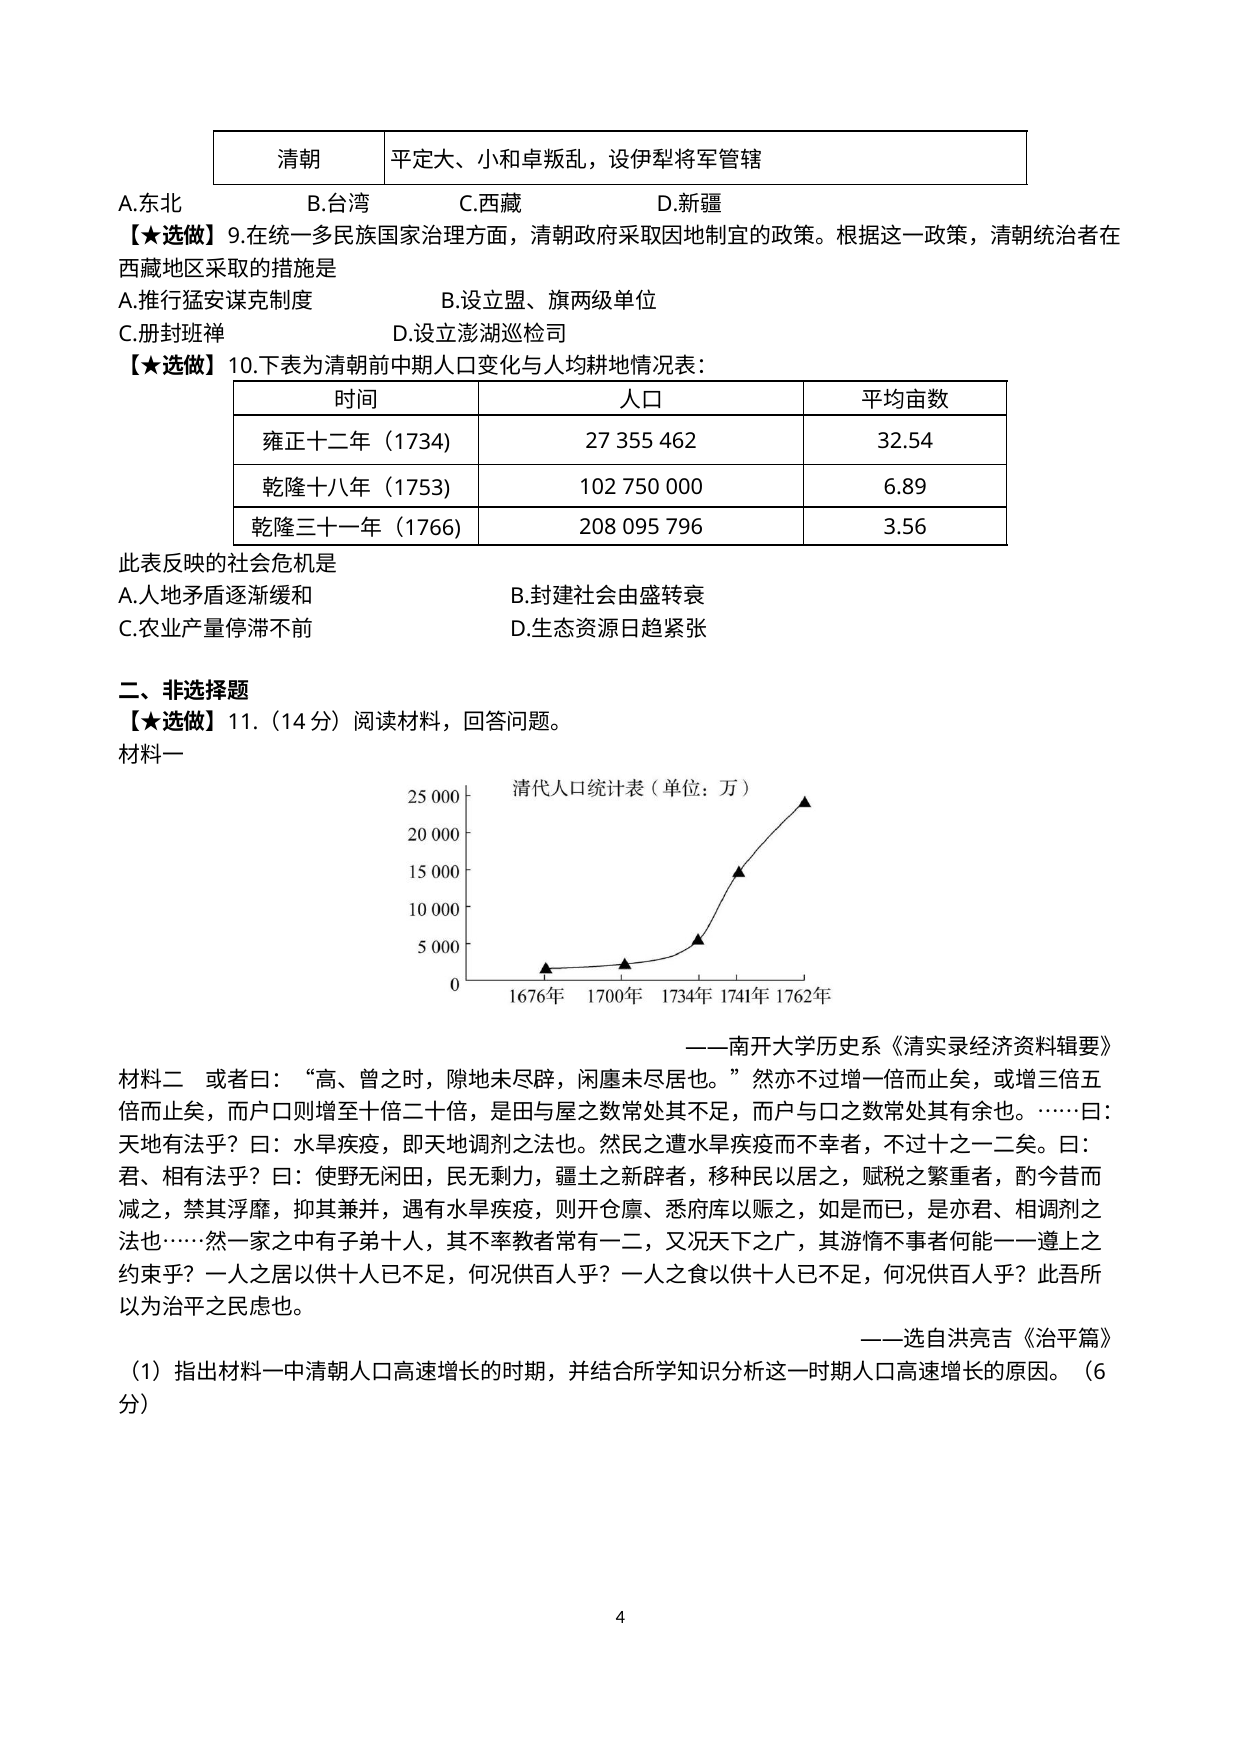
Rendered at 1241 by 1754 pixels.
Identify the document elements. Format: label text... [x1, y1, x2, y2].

text A.人地矛盾逐渐缓和 B.封建社会由盛转衰 [118, 578, 1122, 610]
text 材料一 [118, 736, 1122, 769]
text ——选自洪亮吉《治平篇》 [118, 1321, 1122, 1354]
table_header 平均亩数 [804, 382, 1006, 414]
text 【★选做】10.下表为清朝前中期人口变化与人均耕地情况表： [118, 348, 1122, 380]
table_cell 3.56 [804, 508, 1006, 544]
table_cell 102 750 000 [479, 465, 803, 506]
text 【★选做】11.（14分）阅读材料，回答问题。 [118, 704, 1122, 736]
text 此表反映的社会危机是 [118, 545, 1122, 578]
table_cell 平定大、小和卓叛乱，设伊犁将军管辖 [385, 132, 1026, 184]
table_cell 27 355 462 [479, 416, 803, 463]
text 二、非选择题 [118, 673, 1122, 704]
table_cell 208 095 796 [479, 508, 803, 544]
picture [384, 768, 857, 1011]
table_cell 清朝 [214, 132, 384, 184]
table_cell 32.54 [804, 416, 1006, 463]
table_cell 6.89 [804, 465, 1006, 506]
text C.册封班禅 D.设立澎湖巡检司 [118, 315, 1122, 348]
table_header 时间 [234, 382, 478, 414]
text C.农业产量停滞不前 D.生态资源日趋紧张 [118, 610, 1122, 643]
text ——南开大学历史系《清实录经济资料辑要》 [118, 1029, 1122, 1061]
table_cell 雍正十二年（1734) [234, 416, 478, 463]
text 【★选做】9.在统一多民族国家治理方面，清朝政府采取因地制宜的政策。根据这一政策，清朝统治者在西藏地区采取的措施是 [118, 218, 1122, 283]
text （1）指出材料一中清朝人口高速增长的时期，并结合所学知识分析这一时期人口高速增长的原因。（6分） [118, 1354, 1122, 1419]
table_cell 乾隆三十一年（1766) [234, 508, 478, 544]
text 材料二 或者曰：“高、曾之时，隙地未尽辟，闲廛未尽居也。”然亦不过增一倍而止矣，或增三倍五倍而止矣，而户口则增至十倍二十倍，是田与屋之数常处其不足，而户与口之数常处其有余也。……曰：天地有法乎？曰：水旱疾疫，即天地调剂之法也。然民之遭水旱疾疫而不幸者，不过十之一二矣。曰：君、相有法乎？曰：使野无闲田，民无剩力，疆土之新辟者，移种民以居之，赋税之繁重者，酌今昔而减之，禁其浮靡，抑其兼并，遇有水旱疾疫，则开仓廪、悉府库以赈之，如是而已，是亦君、相调剂之法也……然一家之中有子弟十人，其不率教者常有一二，又况天下之广，其游惰不事者何能一一遵上之约束乎？一人之居以供十人已不足，何况供百人乎？一人之食以供十人已不足，何况供百人乎？此吾所以为治平之民虑也。 [118, 1061, 1122, 1321]
text A.东北 B.台湾 C.西藏 D.新疆 [118, 185, 1122, 218]
text A.推行猛安谋克制度 B.设立盟、旗两级单位 [118, 283, 1122, 315]
table_header 人口 [479, 382, 803, 414]
table_cell 乾隆十八年（1753) [234, 465, 478, 506]
